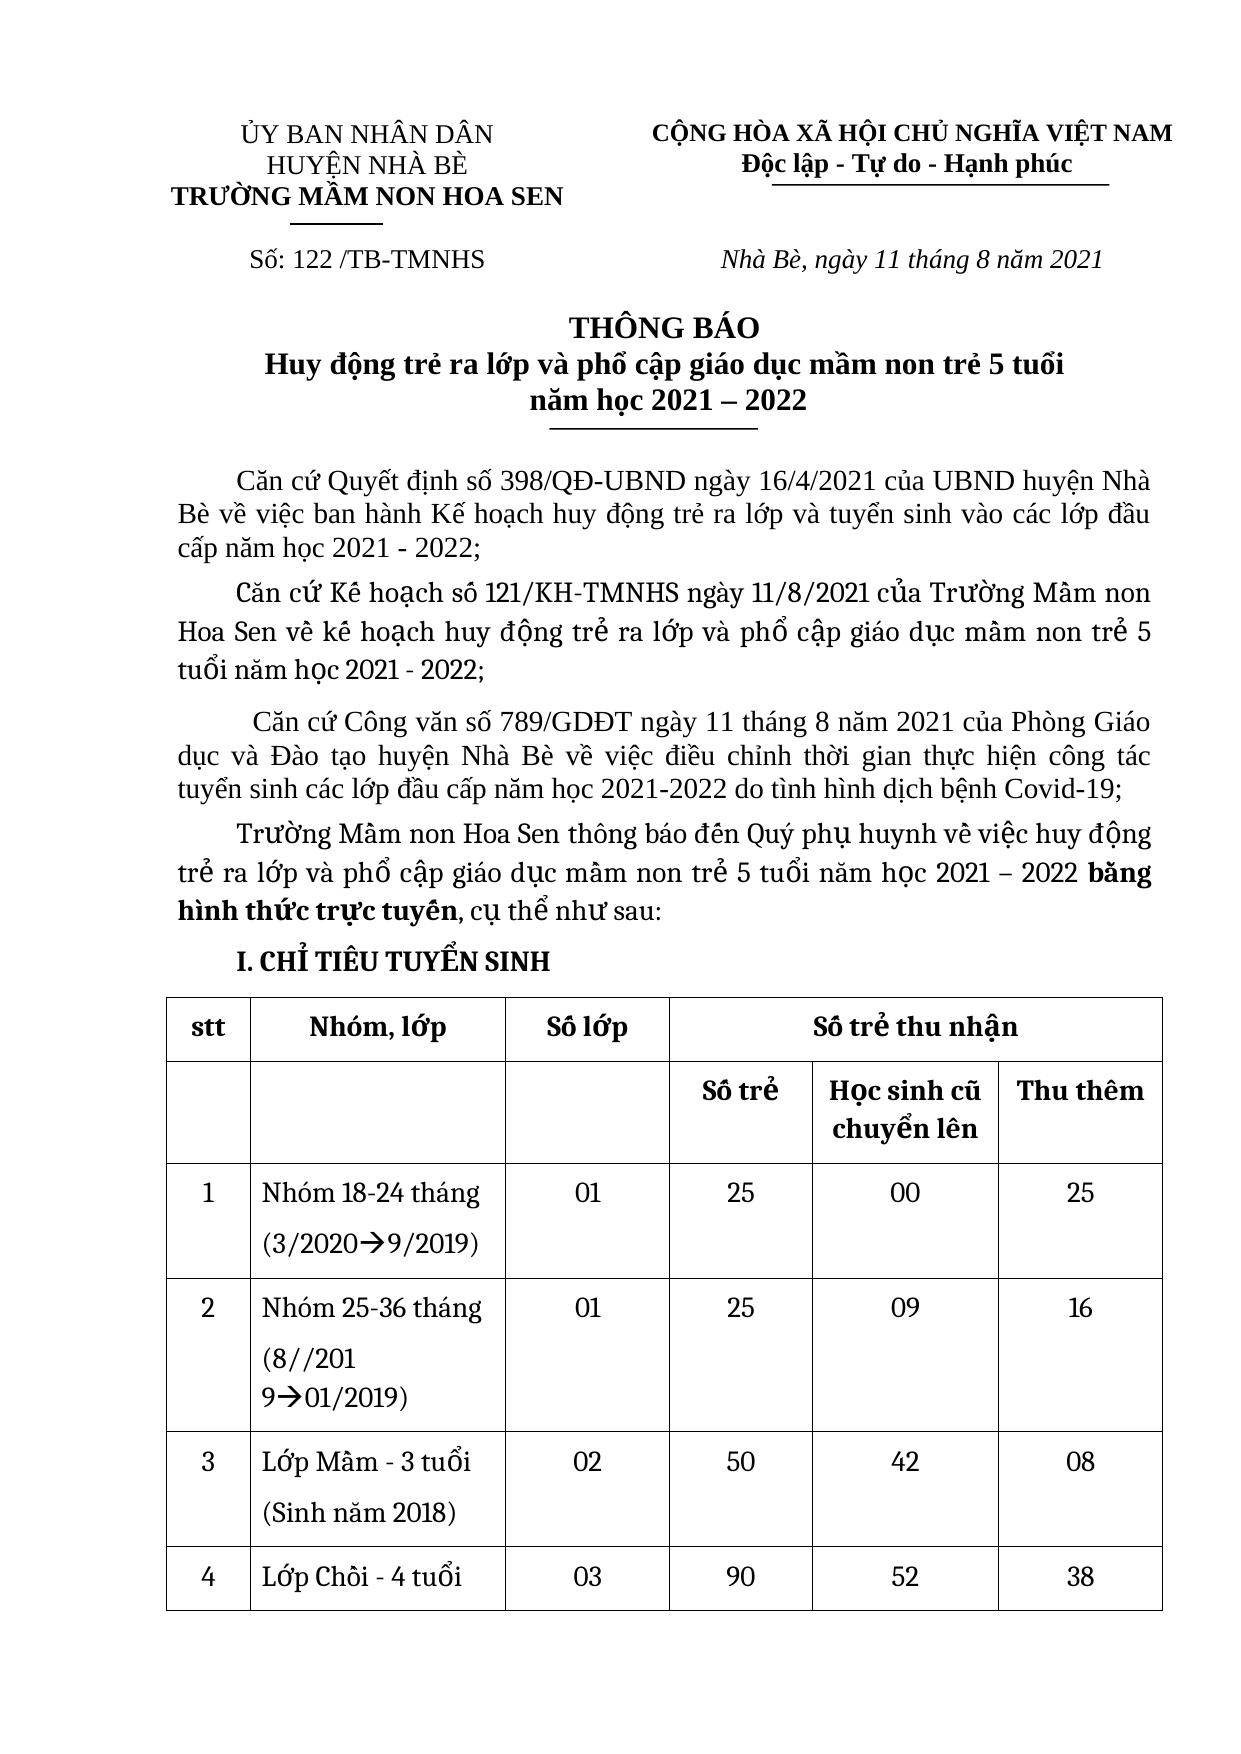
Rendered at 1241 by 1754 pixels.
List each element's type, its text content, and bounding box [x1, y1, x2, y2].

table_cell Số: 122 /TB-TMNHS [166, 243, 576, 309]
table_cell 09 [813, 1279, 998, 1431]
table_cell 38 [999, 1547, 1162, 1610]
table_cell Nhóm 18-24 tháng (3/20209/2019) [251, 1164, 505, 1278]
table_cell 50 [670, 1432, 812, 1546]
table_cell Học sinh cũ chuyển lên [813, 1062, 998, 1163]
table_cell Số trẻ [670, 1062, 812, 1163]
table_cell 25 [670, 1164, 812, 1278]
table_cell 00 [813, 1164, 998, 1278]
table_header stt [167, 998, 250, 1061]
table_cell Nhà Bè, ngày 11 tháng 8 năm 2021 [576, 243, 1171, 309]
table_cell 08 [999, 1432, 1162, 1546]
text Căn cứ Công văn số 789/GDĐT ngày 11 tháng 8 năm 2021 của Phòng Giáo dục và Đào tạo huyện Nhà Bè về việc điều chỉnh thời gian thực hiện công tác tuyển sinh các lớp đầu cấp năm học 2021-2022 do tình hình dịch bệnh Covid-19; [177, 704, 1152, 805]
table_cell 25 [999, 1164, 1162, 1278]
table_cell 52 [813, 1547, 998, 1610]
table_cell 25 [670, 1279, 812, 1431]
table_cell 16 [999, 1279, 1162, 1431]
table_cell 3 [167, 1432, 250, 1546]
table_cell 2 [167, 1279, 250, 1431]
table_cell 01 [506, 1164, 669, 1278]
table_cell 90 [670, 1547, 812, 1610]
table_header ỦY BAN NHÂN DÂN HUYỆN NHÀ BÈ TRƯỜNG MẦM NON HOA SEN [166, 118, 576, 243]
table_cell 4 [167, 1547, 250, 1610]
table_cell Nhóm 25-36 tháng (8//201901/2019) [251, 1279, 505, 1431]
text năm học 2021 – 2022 [177, 381, 1152, 417]
table_cell 1 [167, 1164, 250, 1278]
table_cell [167, 1062, 250, 1163]
table_cell [506, 1062, 669, 1163]
table_cell 03 [506, 1547, 669, 1610]
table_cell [251, 1547, 505, 1610]
table_cell 02 [506, 1432, 669, 1546]
table_header Số trẻ thu nhận [670, 998, 1162, 1061]
table_cell Thu thêm [999, 1062, 1162, 1163]
table_cell 01 [506, 1279, 669, 1431]
table_header Nhóm, lớp [251, 998, 505, 1061]
text Căn cứ Kế hoạch số 121/KH-TMNHS ngày 11/8/2021 của Trường Mầm non Hoa Sen về kế hoạch huy động trẻ ra lớp và phổ cập giáo dục mầm non trẻ 5 tuổi năm học 2021 - 2022; [177, 576, 1152, 687]
text Căn cứ Quyết định số 398/QĐ-UBND ngày 16/4/2021 của UBND huyện Nhà Bè về việc ban hành Kế hoạch huy động trẻ ra lớp và tuyển sinh vào các lớp đầu cấp năm học 2021 - 2022; [177, 463, 1152, 564]
table_header Số lớp [506, 998, 669, 1061]
table_cell [251, 1062, 505, 1163]
table_cell Lớp Mầm - 3 tuổi (Sinh năm 2018) [251, 1432, 505, 1546]
text Huy động trẻ ra lớp và phổ cập giáo dục mầm non trẻ 5 tuổi [177, 345, 1152, 381]
text THÔNG BÁO [177, 309, 1152, 345]
text Trường Mầm non Hoa Sen thông báo đến Quý phụ huynh về việc huy động trẻ ra lớp và phổ cập giáo dục mầm non trẻ 5 tuổi năm học 2021 – 2022 bằng hình thức trực tuyến, cụ thể như sau: [177, 817, 1152, 928]
table_header CỘNG HÒA XÃ HỘI CHỦ NGHĨA VIỆT NAM Độc lập - Tự do - Hạnh phúc [576, 118, 1171, 243]
table_cell 42 [813, 1432, 998, 1546]
text I. CHỈ TIÊU TUYỂN SINH [177, 946, 1152, 979]
